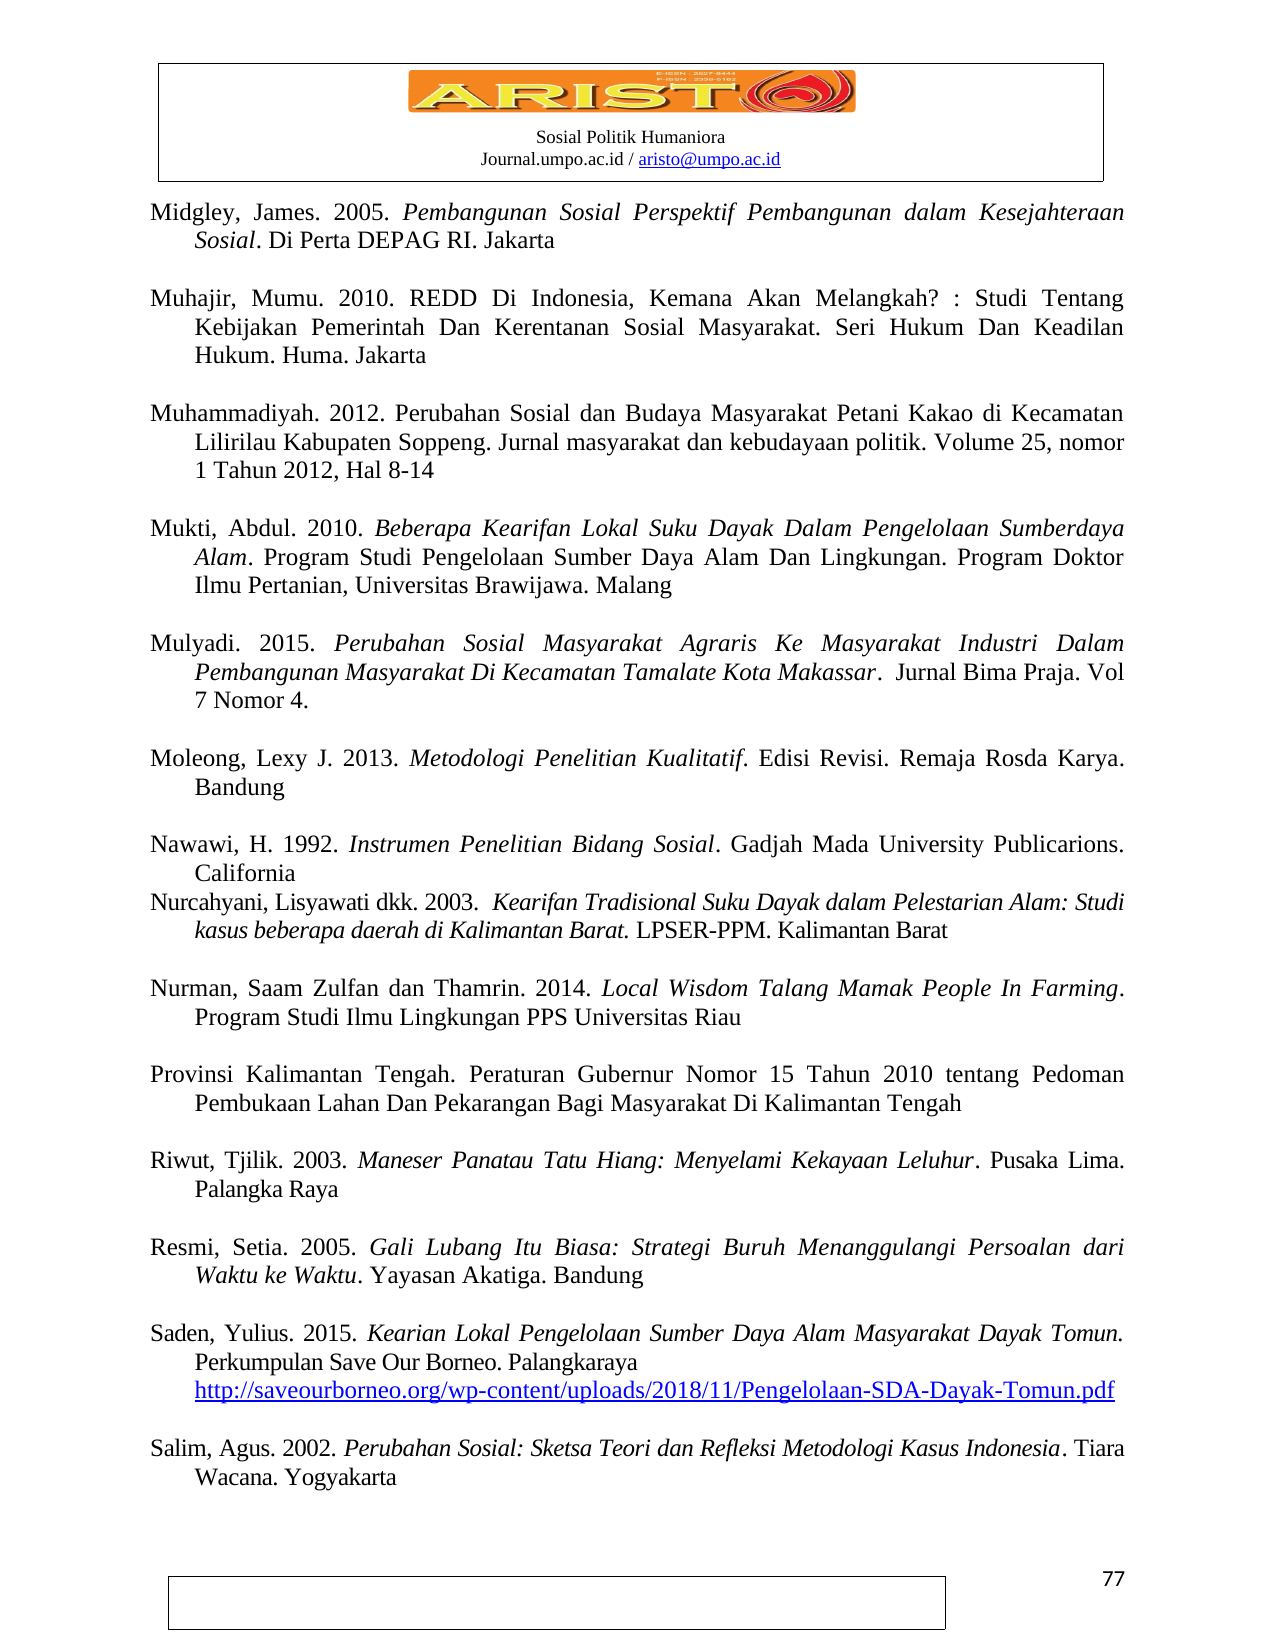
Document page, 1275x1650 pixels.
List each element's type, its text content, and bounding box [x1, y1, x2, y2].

text Nurman, Saam Zulfan dan Thamrin. 2014. Local Wisdom Talang Mamak People In Farming. Program Studi Ilmu Lingkungan PPS Universitas Riau [150, 973, 1125, 1030]
text Nawawi, H. 1992. Instrumen Penelitian Bidang Sosial. Gadjah Mada University Publicarions. California [150, 829, 1125, 887]
picture [408, 70, 856, 113]
text Midgley, James. 2005. Pembangunan Sosial Perspektif Pembangunan dalam Kesejahteraan Sosial. Di Perta DEPAG RI. Jakarta [150, 197, 1125, 254]
text http://saveourborneo.org/wp-content/uploads/2018/11/Pengelolaan-SDA-Dayak-Tomun.pdf [150, 1375, 1125, 1404]
text Muhajir, Mumu. 2010. REDD Di Indonesia, Kemana Akan Melangkah? : Studi Tentang Kebijakan Pemerintah Dan Kerentanan Sosial Masyarakat. Seri Hukum Dan Keadilan Hukum. Huma. Jakarta [150, 283, 1125, 369]
text Nurcahyani, Lisyawati dkk. 2003. Kearifan Tradisional Suku Dayak dalam Pelestarian Alam: Studi kasus beberapa daerah di Kalimantan Barat. LPSER-PPM. Kalimantan Barat [150, 887, 1125, 944]
text Moleong, Lexy J. 2013. Metodologi Penelitian Kualitatif. Edisi Revisi. Remaja Rosda Karya. Bandung [150, 743, 1125, 800]
text Riwut, Tjilik. 2003. Maneser Panatau Tatu Hiang: Menyelami Kekayaan Leluhur. Pusaka Lima. Palangka Raya [150, 1145, 1125, 1203]
text Provinsi Kalimantan Tengah. Peraturan Gubernur Nomor 15 Tahun 2010 tentang Pedoman Pembukaan Lahan Dan Pekarangan Bagi Masyarakat Di Kalimantan Tengah [150, 1059, 1125, 1117]
text Muhammadiyah. 2012. Perubahan Sosial dan Budaya Masyarakat Petani Kakao di Kecamatan Lilirilau Kabupaten Soppeng. Jurnal masyarakat dan kebudayaan politik. Volume 25, nomor 1 Tahun 2012, Hal 8-14 [150, 398, 1125, 484]
text Mukti, Abdul. 2010. Beberapa Kearifan Lokal Suku Dayak Dalam Pengelolaan Sumberdaya Alam. Program Studi Pengelolaan Sumber Daya Alam Dan Lingkungan. Program Doktor Ilmu Pertanian, Universitas Brawijawa. Malang [150, 513, 1125, 599]
text Salim, Agus. 2002. Perubahan Sosial: Sketsa Teori dan Refleksi Metodologi Kasus Indonesia. Tiara Wacana. Yogyakarta [150, 1433, 1125, 1490]
text Saden, Yulius. 2015. Kearian Lokal Pengelolaan Sumber Daya Alam Masyarakat Dayak Tomun. Perkumpulan Save Our Borneo. Palangkaraya [150, 1318, 1125, 1375]
text Mulyadi. 2015. Perubahan Sosial Masyarakat Agraris Ke Masyarakat Industri Dalam Pembangunan Masyarakat Di Kecamatan Tamalate Kota Makassar. Jurnal Bima Praja. Vol 7 Nomor 4. [150, 628, 1125, 714]
text Resmi, Setia. 2005. Gali Lubang Itu Biasa: Strategi Buruh Menanggulangi Persoalan dari Waktu ke Waktu. Yayasan Akatiga. Bandung [150, 1232, 1125, 1289]
